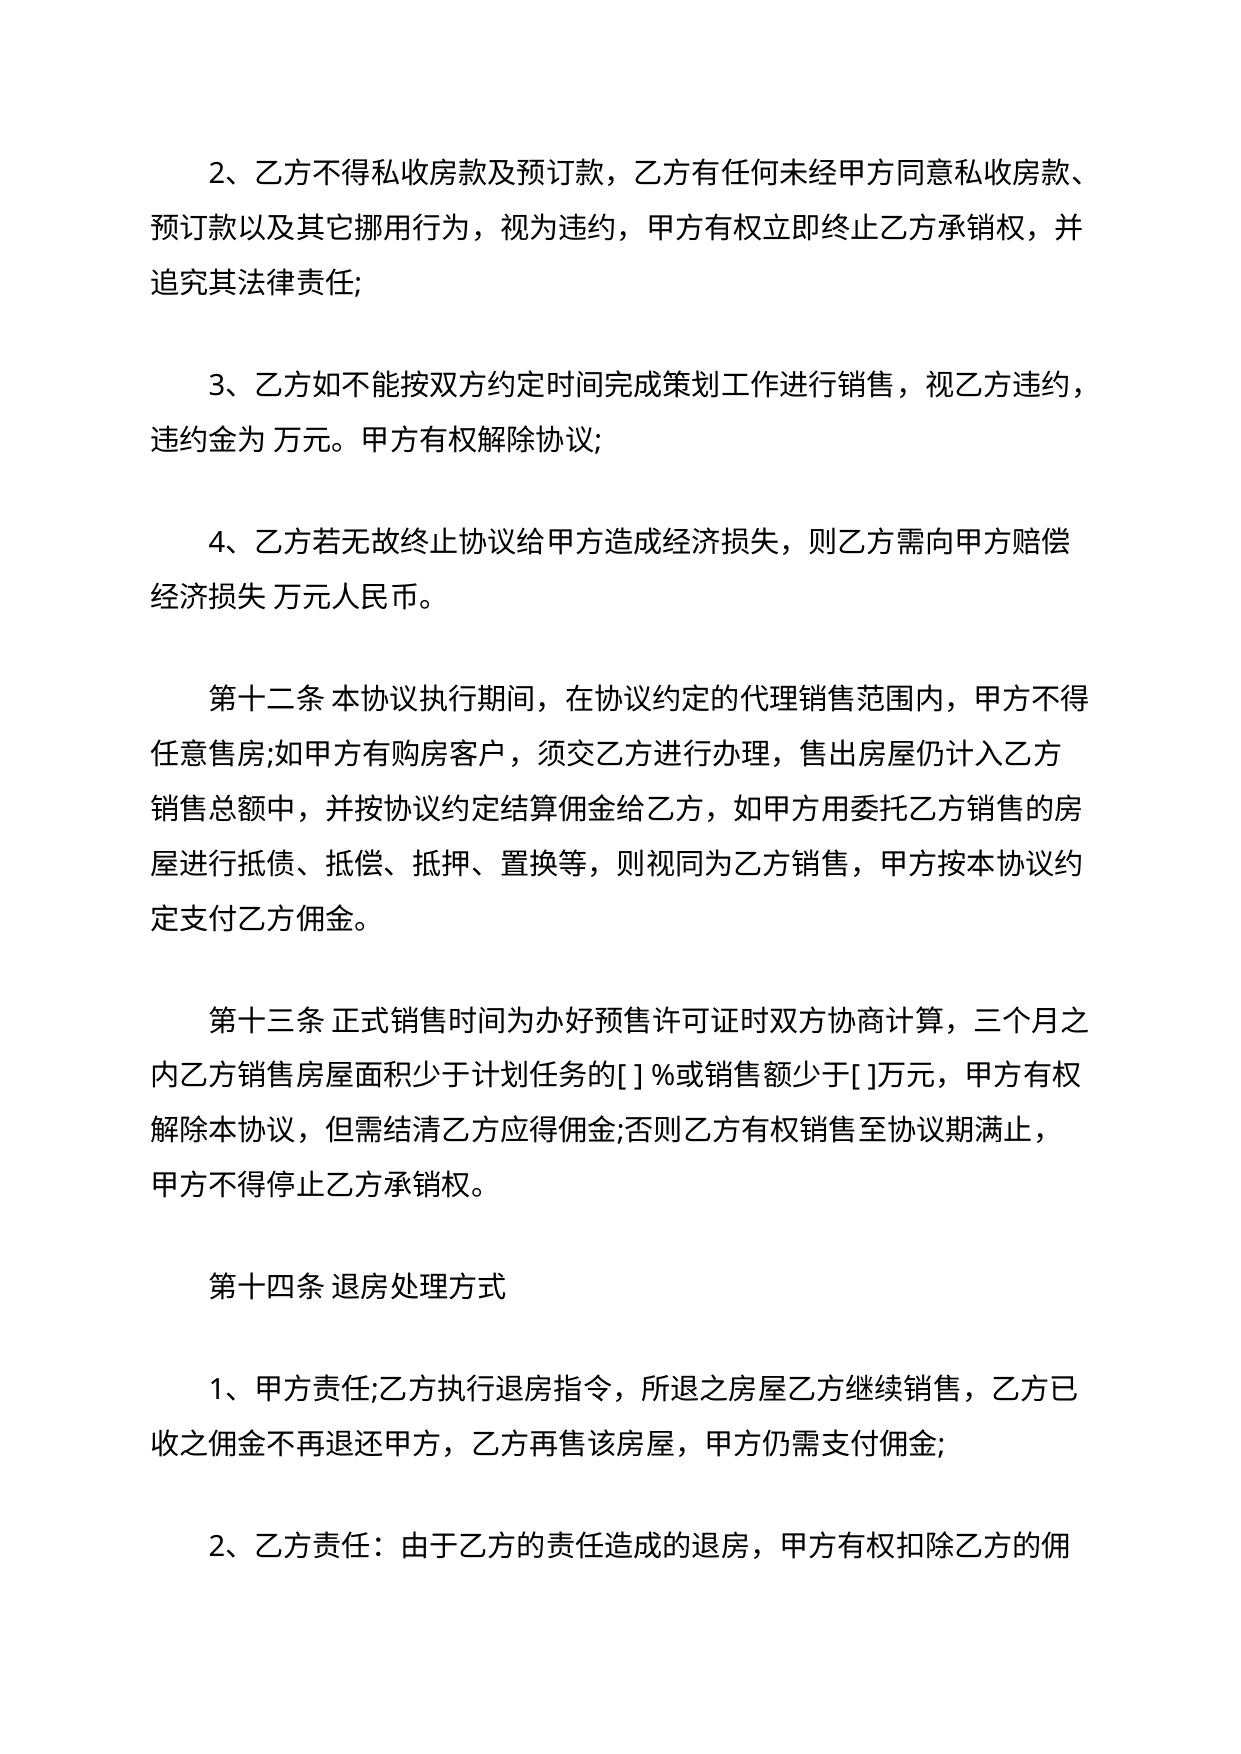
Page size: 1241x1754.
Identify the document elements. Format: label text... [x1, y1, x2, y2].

text 2、乙方不得私收房款及预订款，乙方有任何未经甲方同意私收房款、预订款以及其它挪用行为，视为违约，甲方有权立即终止乙方承销权，并追究其法律责任; [150, 150, 1090, 302]
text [150, 1522, 1090, 1565]
text 第十四条 退房处理方式 [150, 1264, 1090, 1306]
text 第十三条 正式销售时间为办好预售许可证时双方协商计算，三个月之内乙方销售房屋面积少于计划任务的[ ] %或销售额少于[ ]万元，甲方有权解除本协议，但需结清乙方应得佣金;否则乙方有权销售至协议期满止，甲方不得停止乙方承销权。 [150, 997, 1090, 1204]
text 1、甲方责任;乙方执行退房指令，所退之房屋乙方继续销售，乙方已收之佣金不再退还甲方，乙方再售该房屋，甲方仍需支付佣金; [150, 1366, 1090, 1463]
text 4、乙方若无故终止协议给甲方造成经济损失，则乙方需向甲方赔偿经济损失 万元人民币。 [150, 519, 1090, 616]
text 第十二条 本协议执行期间，在协议约定的代理销售范围内，甲方不得任意售房;如甲方有购房客户，须交乙方进行办理，售出房屋仍计入乙方销售总额中，并按协议约定结算佣金给乙方，如甲方用委托乙方销售的房屋进行抵债、抵偿、抵押、置换等，则视同为乙方销售，甲方按本协议约定支付乙方佣金。 [150, 676, 1090, 938]
text 3、乙方如不能按双方约定时间完成策划工作进行销售，视乙方违约，违约金为 万元。甲方有权解除协议; [150, 362, 1090, 459]
